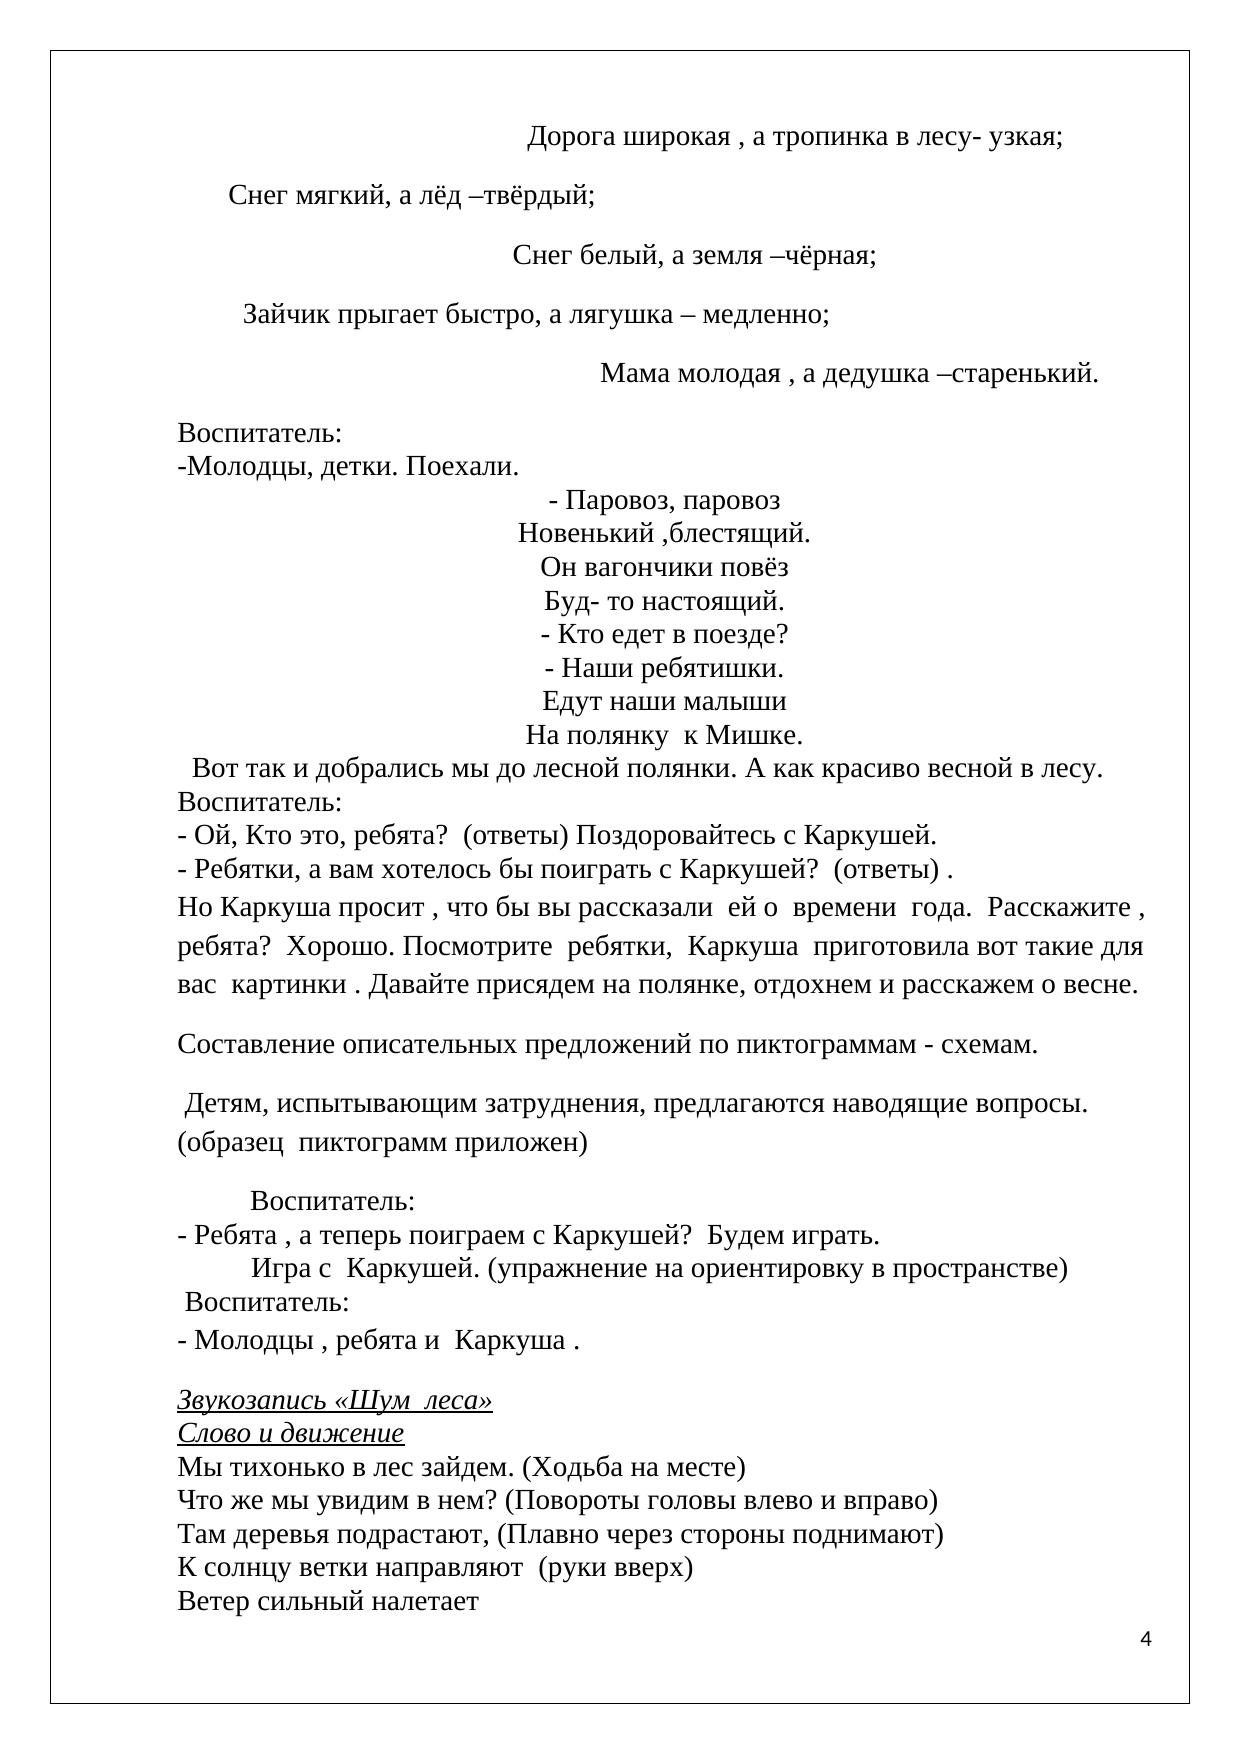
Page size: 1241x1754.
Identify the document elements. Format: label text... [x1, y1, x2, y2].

text Слово и движение [177, 1415, 1152, 1449]
text - Ой, Кто это, ребята? (ответы) Поздоровайтесь с Каркушей. [177, 817, 1152, 851]
text К солнцу ветки направляют (руки вверх) [177, 1549, 1152, 1583]
text Он вагончики повёз [177, 549, 1152, 583]
text Звукозапись «Шум леса» [177, 1382, 1152, 1415]
text Там деревья подрастают, (Плавно через стороны поднимают) [177, 1516, 1152, 1549]
text Детям, испытывающим затруднения, предлагаются наводящие вопросы. (образец пиктограмм приложен) [177, 1085, 1152, 1157]
text Мы тихонько в лес зайдем. (Ходьба на месте) [177, 1449, 1152, 1482]
text - Ребята , а теперь поиграем с Каркушей? Будем играть. [177, 1217, 1152, 1250]
text Воспитатель: - Молодцы , ребята и Каркуша . [177, 1284, 1152, 1356]
text Вот так и добрались мы до лесной полянки. А как красиво весной в лесу. Воспитатель: [177, 750, 1152, 817]
text - Кто едет в поезде? [177, 616, 1152, 650]
text Составление описательных предложений по пиктограммам - схемам. [177, 1026, 1152, 1059]
text Игра с Каркушей. (упражнение на ориентировку в пространстве) [177, 1250, 1152, 1284]
text Воспитатель: [177, 1183, 1152, 1217]
text Снег мягкий, а лёд –твёрдый; [177, 177, 1152, 211]
text Воспитатель: [177, 415, 1152, 448]
text На полянку к Мишке. [177, 717, 1152, 750]
text Что же мы увидим в нем? (Повороты головы влево и вправо) [177, 1482, 1152, 1516]
text - Паровоз, паровоз Новенький ,блестящий. [177, 482, 1152, 549]
text Буд- то настоящий. [177, 583, 1152, 616]
text - Наши ребятишки. [177, 650, 1152, 683]
text - Ребятки, а вам хотелось бы поиграть с Каркушей? (ответы) . Но Каркуша просит , что бы вы рассказали ей о времени года. Расскажите , ребята? Хорошо. Посмотрите ребятки, Каркуша приготовила вот такие для вас картинки . Давайте присядем на полянке, отдохнем и расскажем о весне. [177, 851, 1152, 1000]
text Дорога широкая , а тропинка в лесу- узкая; [177, 118, 1152, 152]
text Зайчик прыгает быстро, а лягушка – медленно; [177, 296, 1152, 330]
text Ветер сильный налетает [177, 1583, 1152, 1617]
text Мама молодая , а дедушка –старенький. [177, 356, 1152, 389]
text Едут наши малыши [177, 683, 1152, 717]
text Снег белый, а земля –чёрная; [177, 237, 1152, 270]
text -Молодцы, детки. Поехали. [177, 448, 1152, 482]
